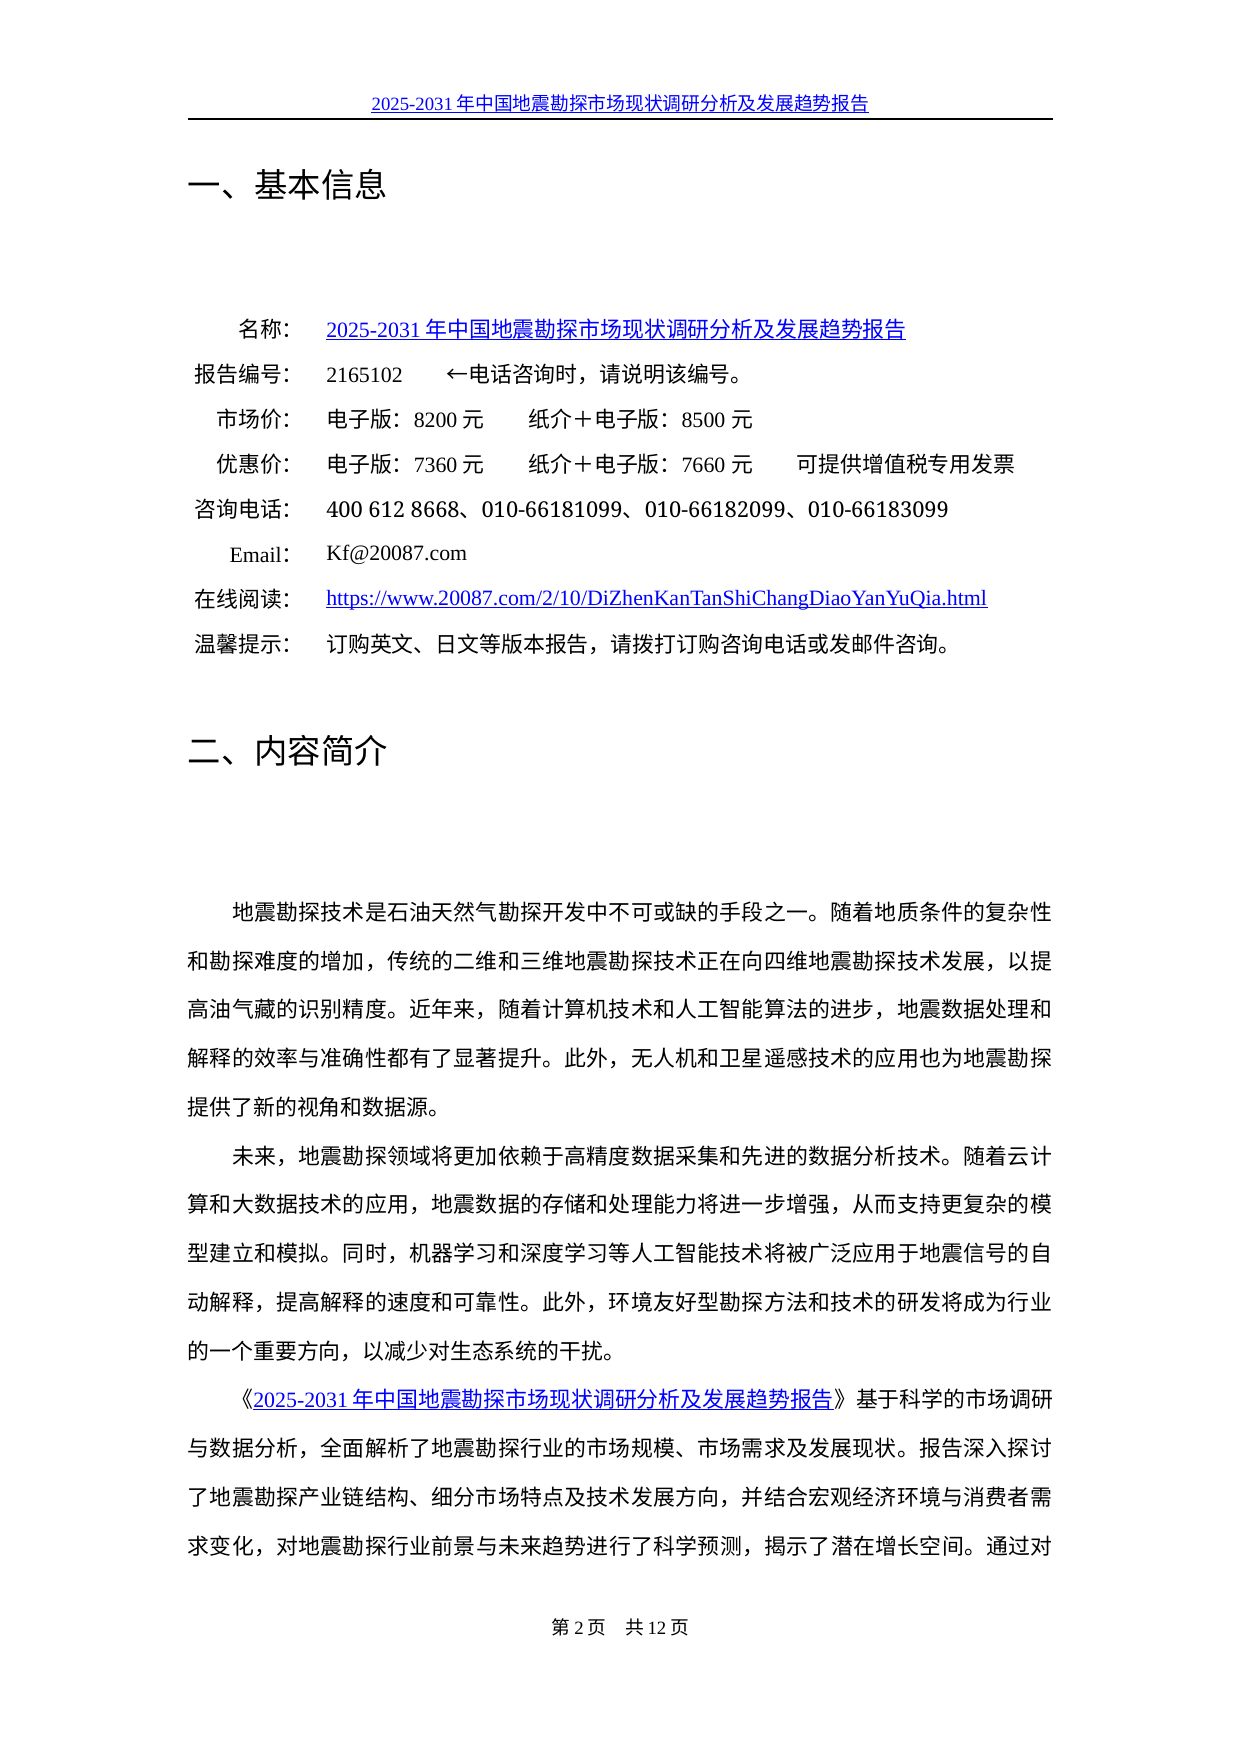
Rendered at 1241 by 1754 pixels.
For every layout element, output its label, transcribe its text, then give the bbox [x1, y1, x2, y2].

table_cell 电子版：8200 元 纸介＋电子版：8500 元 [315, 402, 1073, 447]
table_header 名称： [167, 312, 315, 357]
title 一、基本信息 [187, 150, 1053, 215]
table_cell 2165102 ←电话咨询时，请说明该编号。 [315, 357, 1073, 402]
table_cell 咨询电话： [167, 492, 315, 537]
title 二、内容简介 [187, 717, 1053, 782]
table_cell 订购英文、日文等版本报告，请拨打订购咨询电话或发邮件咨询。 [315, 627, 1073, 672]
table_cell 报告编号： [167, 357, 315, 402]
table_cell 电子版：7360 元 纸介＋电子版：7660 元 可提供增值税专用发票 [315, 447, 1073, 492]
table_cell 400 612 8668、010-66181099、010-66182099、010-66183099 [315, 492, 1073, 537]
table_cell [315, 582, 1073, 627]
table_cell 优惠价： [167, 447, 315, 492]
table_cell Kf@20087.com [315, 537, 1073, 582]
table_header 2025-2031年中国地震勘探市场现状调研分析及发展趋势报告 [315, 312, 1073, 357]
table_cell 温馨提示： [167, 627, 315, 672]
table_cell Email： [167, 537, 315, 582]
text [187, 894, 1053, 1561]
table_cell 市场价： [167, 402, 315, 447]
table_cell 在线阅读： [167, 582, 315, 627]
